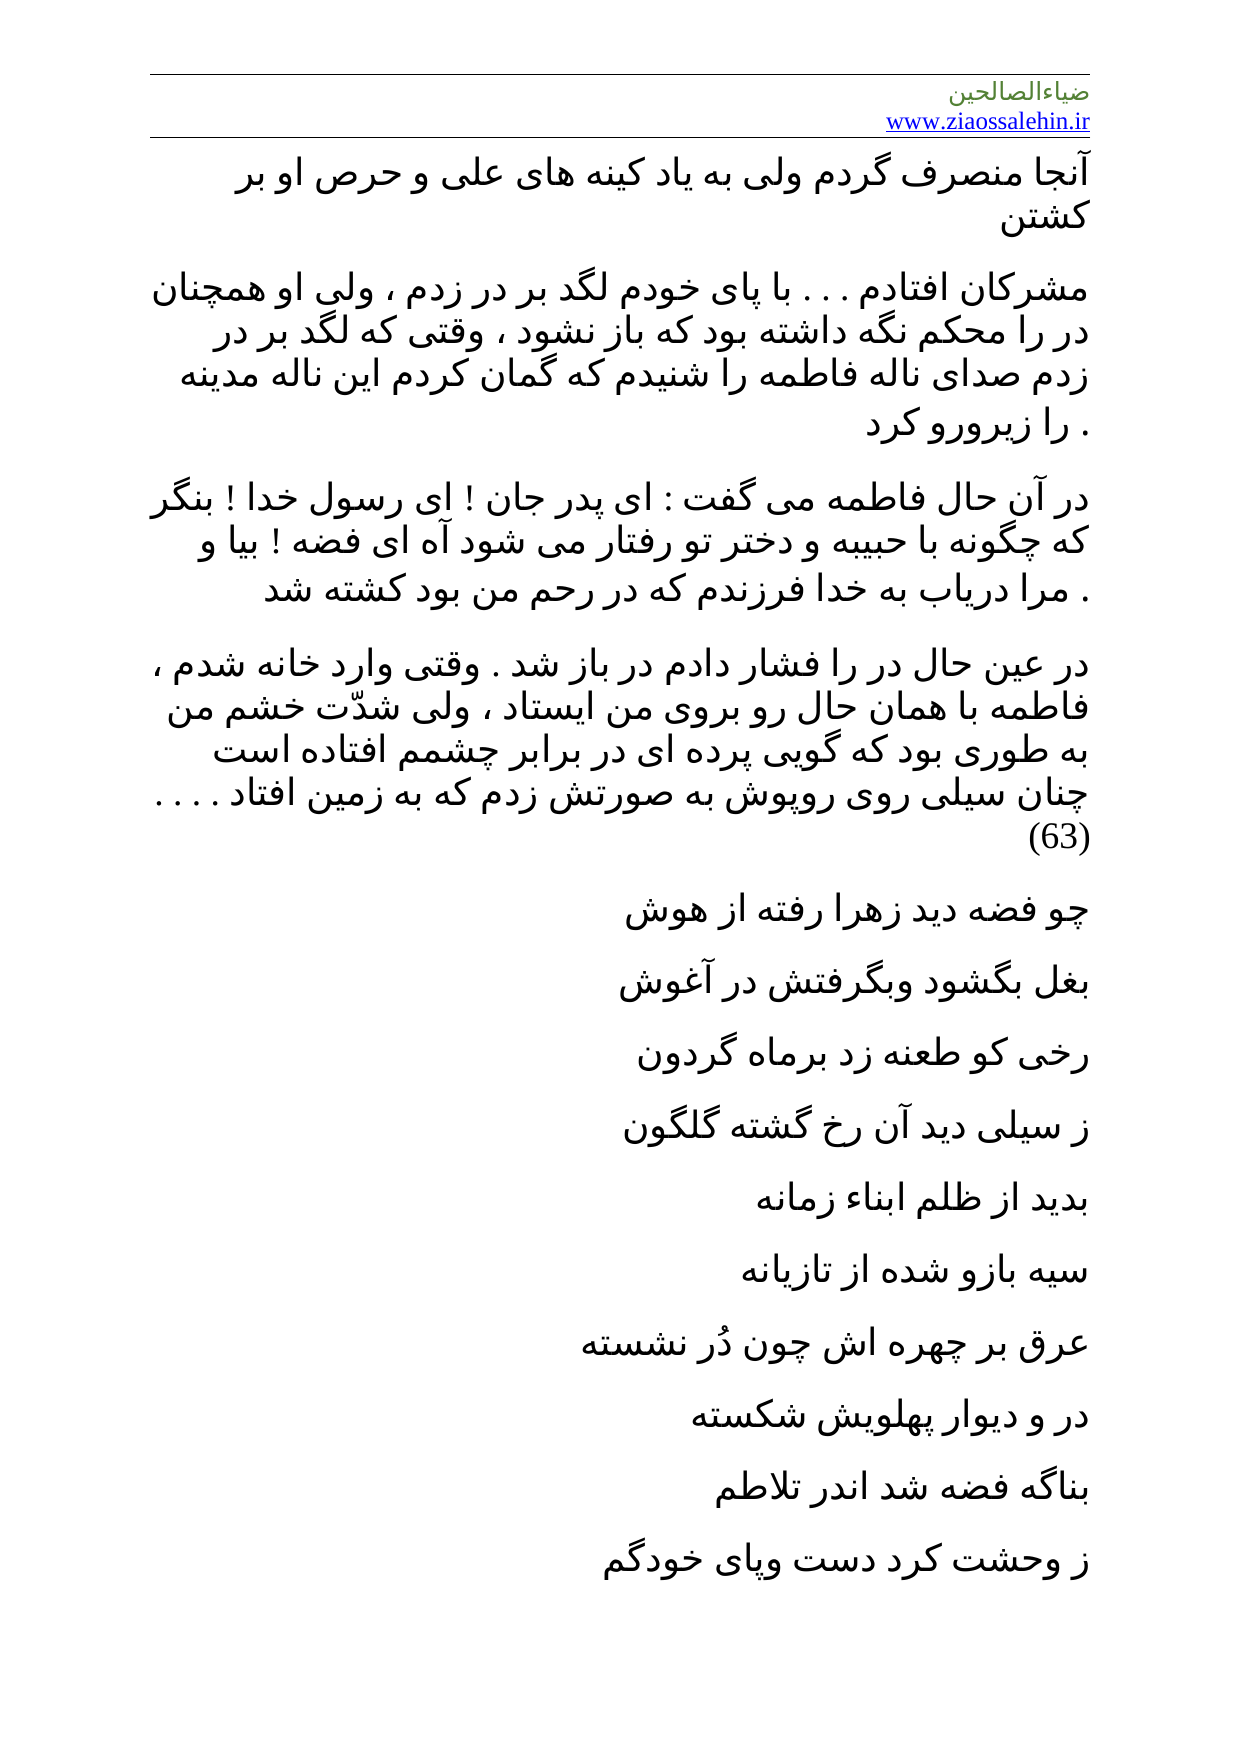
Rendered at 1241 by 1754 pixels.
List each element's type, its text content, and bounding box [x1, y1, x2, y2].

text در عین حال در را فشار دادم در باز شد . وقتی وارد خانه شدم ، فاطمه با همان حال رو بروی من ایستاد ، ولی شدّت خشم من به طوری بود که گویی پرده ای در برابر چشمم افتاده است چنان سیلی روی روپوش به صورتش زدم که به زمین افتاد . . . . (63) [150, 641, 1090, 857]
text رخی کو طعنه زد برماه گردون [150, 1031, 1090, 1074]
text در و دیوار پهلویش شکسته [150, 1392, 1090, 1435]
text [150, 150, 1090, 236]
text سیه بازو شده از تازیانه [150, 1248, 1090, 1291]
text مشرکان افتادم . . . با پای خودم لگد بر در زدم ، ولی او همچنان در را محکم نگه داشته بود که باز نشود ، وقتی که لگد بر در زدم صدای ناله فاطمه را شنیدم که گمان کردم این ناله مدینه را زیرورو کرد . [150, 265, 1090, 446]
text ز سیلی دید آن رخ گشته گلگون [150, 1103, 1090, 1146]
text بغل بگشود وبگرفتش در آغوش [150, 958, 1090, 1002]
text در آن حال فاطمه می گفت : ای پدر جان ! ای رسول خدا ! بنگر که چگونه با حبیبه و دختر تو رفتار می شود آه ای فضه ! بیا و مرا دریاب به خدا فرزندم که در رحم من بود کشته شد . [150, 475, 1090, 612]
text عرق بر چهره اش چون دُر نشسته [150, 1320, 1090, 1363]
text بدید از ظلم ابناء زمانه [150, 1175, 1090, 1218]
text بناگه فضه شد اندر تلاطم [150, 1464, 1090, 1508]
text ز وحشت کرد دست وپای خودگم [150, 1537, 1090, 1580]
text چو فضه دید زهرا رفته از هوش [150, 886, 1090, 929]
